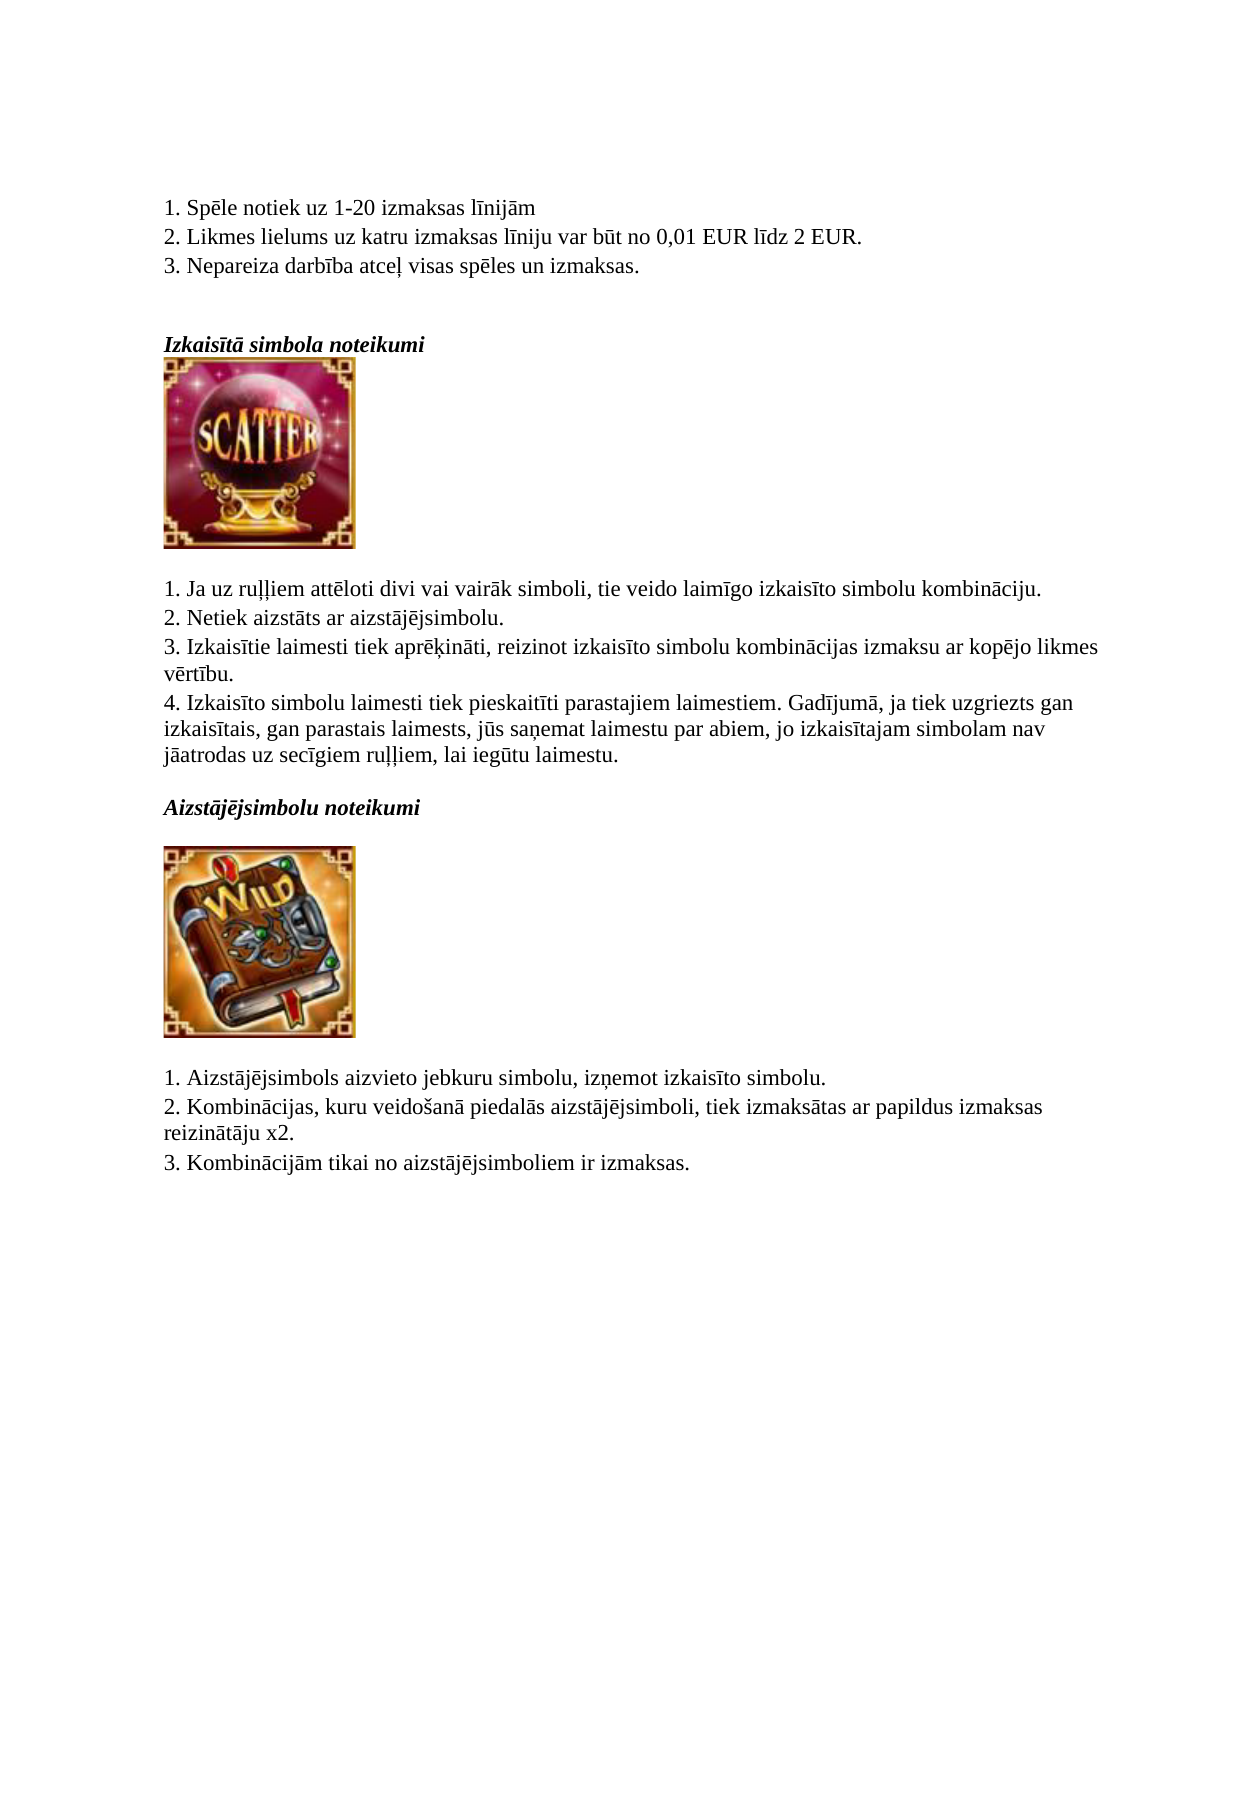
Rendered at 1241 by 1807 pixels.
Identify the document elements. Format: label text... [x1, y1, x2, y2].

text 1. Aizstājējsimbols aizvieto jebkuru simbolu, izņemot izkaisīto simbolu. [163, 1064, 1114, 1090]
text 2. Likmes lielums uz katru izmaksas līniju var būt no 0,01 EUR līdz 2 EUR. [163, 223, 1114, 250]
text 1. Ja uz ruļļiem attēloti divi vai vairāk simboli, tie veido laimīgo izkaisīto simbolu kombināciju. [163, 575, 1114, 601]
text 2. Netiek aizstāts ar aizstājējsimbolu. [163, 604, 1114, 630]
text 3. Izkaisītie laimesti tiek aprēķināti, reizinot izkaisīto simbolu kombinācijas izmaksu ar kopējo likmes vērtību. [163, 633, 1114, 686]
text 3. Kombinācijām tikai no aizstājējsimboliem ir izmaksas. [163, 1148, 1114, 1175]
text Aizstājējsimbolu noteikumi [163, 794, 1114, 821]
text 2. Kombinācijas, kuru veidošanā piedalās aizstājējsimboli, tiek izmaksātas ar papildus izmaksas reizinātāju x2. [163, 1093, 1114, 1146]
text 4. Izkaisīto simbolu laimesti tiek pieskaitīti parastajiem laimestiem. Gadījumā, ja tiek uzgriezts gan izkaisītais, gan parastais laimests, jūs saņemat laimestu par abiem, jo izkaisītajam simbolam nav jāatrodas uz secīgiem ruļļiem, lai iegūtu laimestu. [163, 689, 1114, 768]
text Izkaisītā simbola noteikumi [163, 332, 1114, 358]
text 1. Spēle notiek uz 1-20 izmaksas līnijām [163, 194, 1114, 221]
text 3. Nepareiza darbība atceļ visas spēles un izmaksas. [163, 252, 1114, 279]
